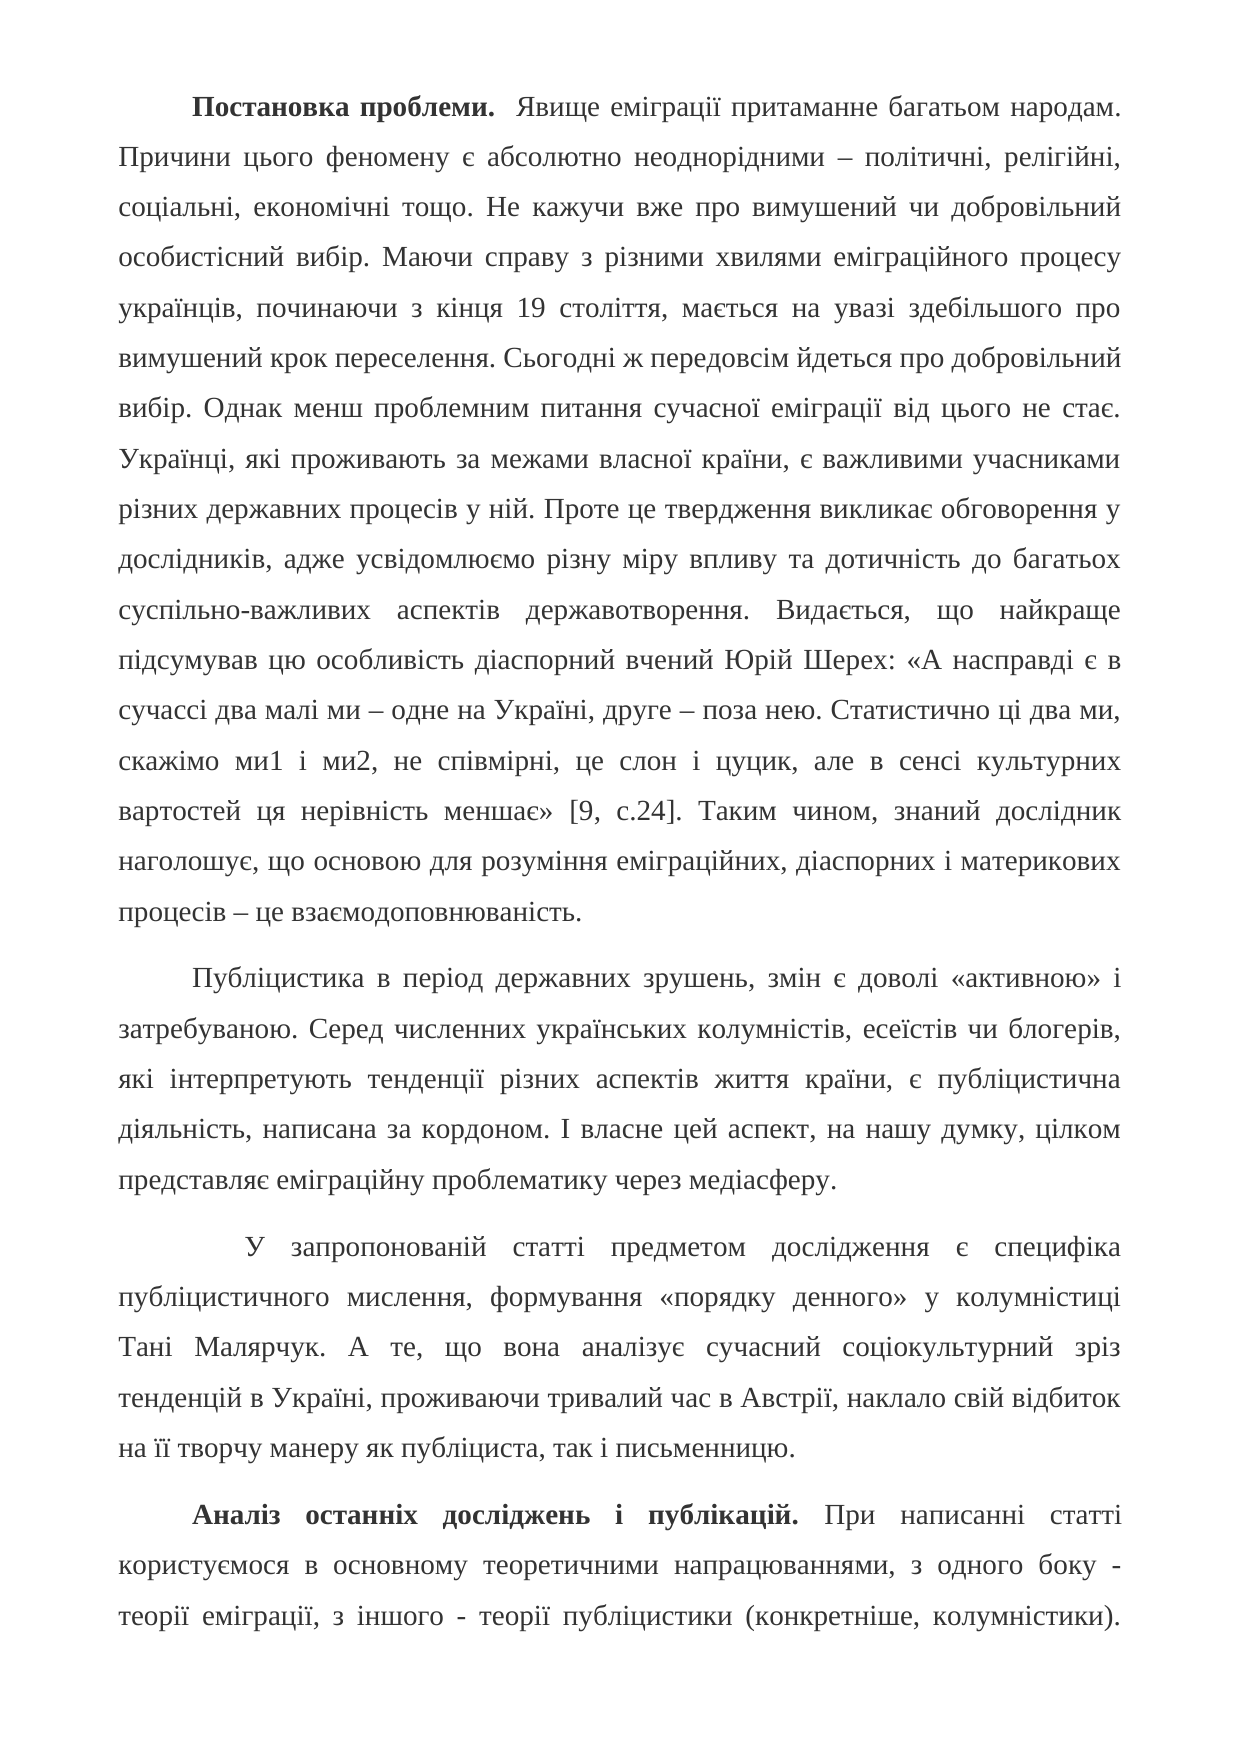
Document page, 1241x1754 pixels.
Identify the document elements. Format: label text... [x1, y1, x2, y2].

text У запропонованій статті предметом дослідження є специфіка публіцистичного мислення, формування «порядку денного» у колумністиці Тані Малярчук. А те, що вона аналізує сучасний соціокультурний зріз тенденцій в Україні, проживаючи тривалий час в Австрії, наклало свій відбиток на її творчу манеру як публіциста, так і письменницю. [118, 1229, 1122, 1464]
text Постановка проблеми. Явище еміграції притаманне багатьом народам. Причини цього феномену є абсолютно неоднорідними – політичні, релігійні, соціальні, економічні тощо. Не кажучи вже про вимушений чи добровільний особистісний вибір. Маючи справу з різними хвилями еміграційного процесу українців, починаючи з кінця 19 століття, мається на увазі здебільшого про вимушений крок переселення. Сьогодні ж передовсім йдеться про добровільний вибір. Однак менш проблемним питання сучасної еміграції від цього не стає. Українці, які проживають за межами власної країни, є важливими учасниками різних державних процесів у ній. Проте це твердження викликає обговорення у дослідників, адже усвідомлюємо різну міру впливу та дотичність до багатьох суспільно-важливих аспектів державотворення. Видається, що найкраще підсумував цю особливість діаспорний вчений Юрій Шерех: «А насправді є в сучассі два малі ми – одне на Україні, друге – поза нею. Статистично ці два ми, скажімо ми1 і ми2, не співмірні, це слон і цуцик, але в сенсі культурних вартостей ця нерівність меншає» [9, с.24]. Таким чином, знаний дослідник наголошує, що основою для розуміння еміграційних, діаспорних і материкових процесів – це взаємодоповнюваність. [118, 89, 1122, 927]
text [118, 1497, 1122, 1631]
text Публіцистика в період державних зрушень, змін є доволі «активною» і затребуваною. Серед численних українських колумністів, есеїстів чи блогерів, які інтерпретують тенденції різних аспектів життя країни, є публіцистична діяльність, написана за кордоном. І власне цей аспект, на нашу думку, цілком представляє еміграційну проблематику через медіасферу. [118, 961, 1122, 1195]
